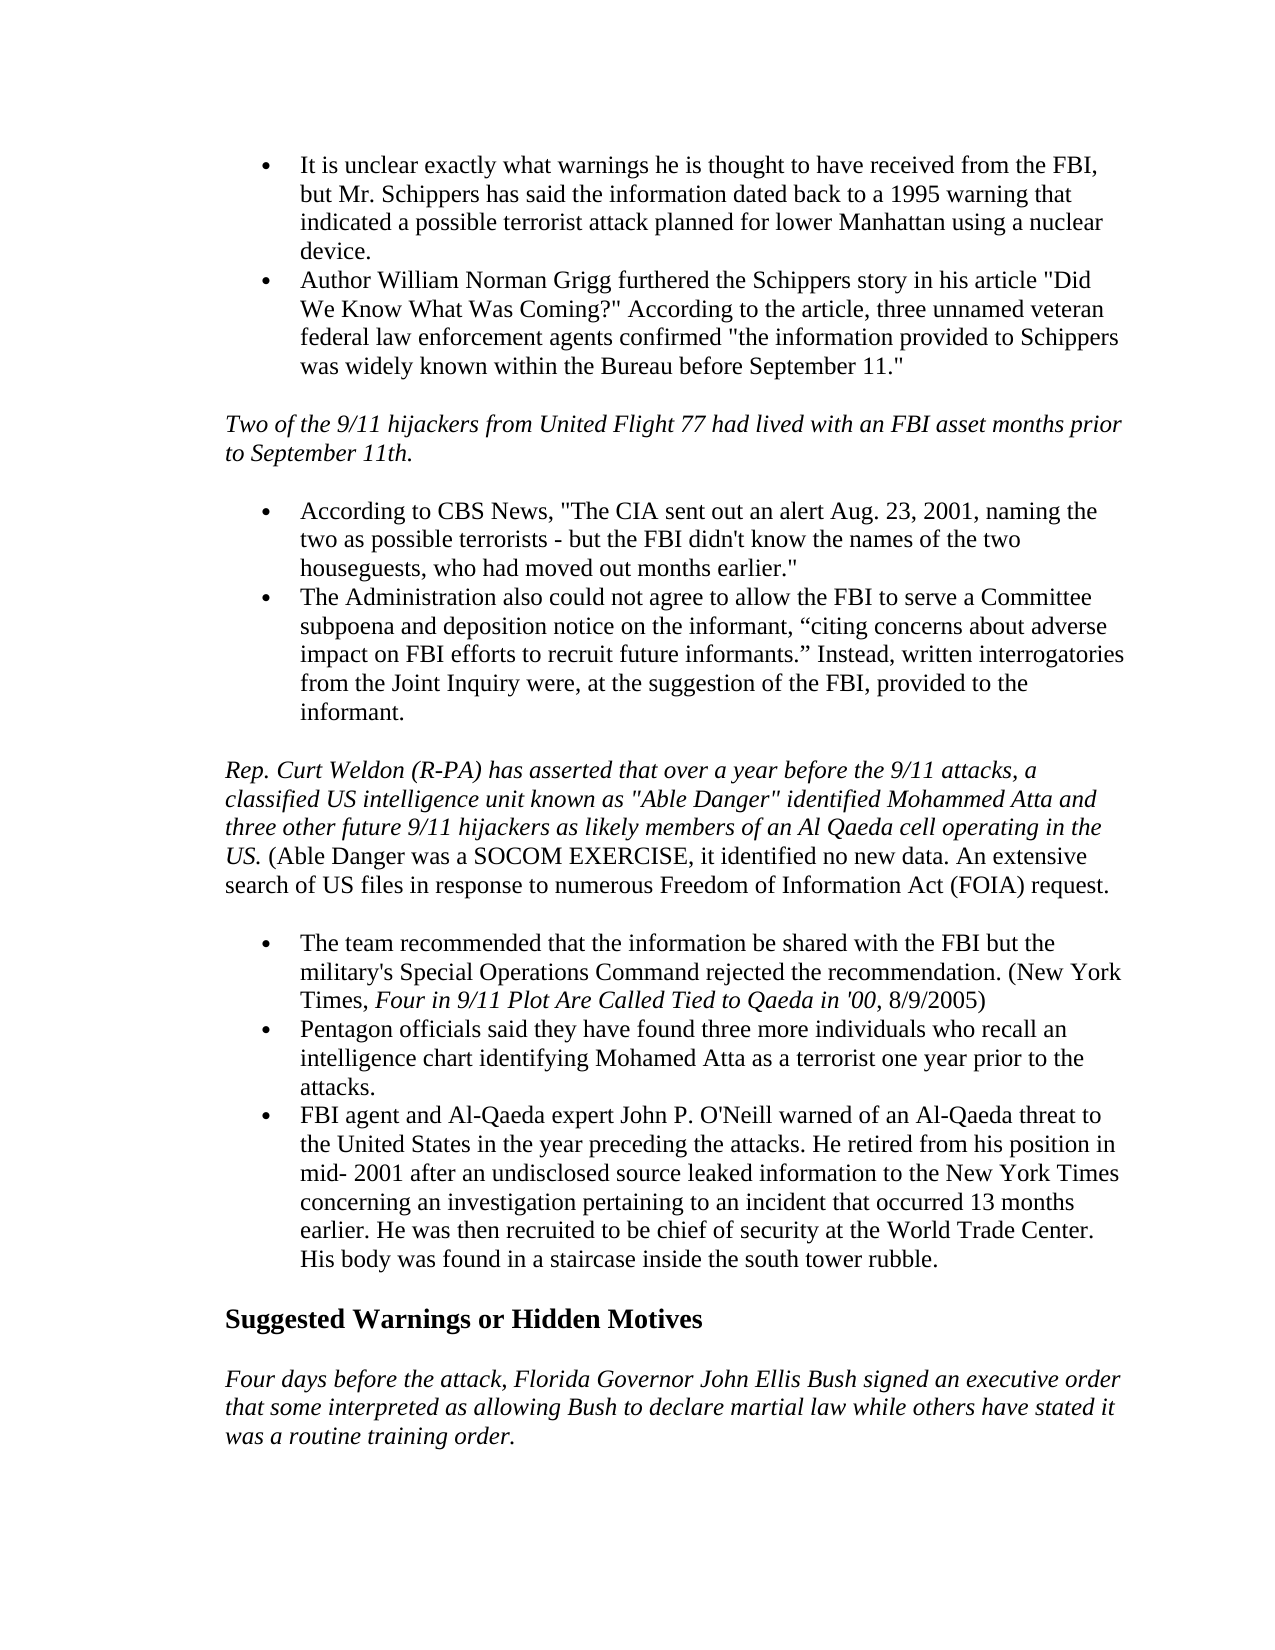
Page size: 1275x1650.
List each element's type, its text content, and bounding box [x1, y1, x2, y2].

list According to CBS News, "The CIA sent out an alert Aug. 23, 2001, naming the two as possible terrorists - but the FBI didn't know the names of the two houseguests, who had moved out months earlier." [262, 496, 1125, 582]
list FBI agent and Al-Qaeda expert John P. O'Neill warned of an Al-Qaeda threat to the United States in the year preceding the attacks. He retired from his position in mid- 2001 after an undisclosed source leaked information to the New York Times concerning an investigation pertaining to an incident that occurred 13 months earlier. He was then recruited to be chief of security at the World Trade Center. His body was found in a staircase inside the south tower rubble. [262, 1100, 1125, 1273]
list Author William Norman Grigg furthered the Schippers story in his article "Did We Know What Was Coming?" According to the article, three unnamed veteran federal law enforcement agents confirmed "the information provided to Schippers was widely known within the Bureau before September 11." [262, 265, 1125, 380]
list It is unclear exactly what warnings he is thought to have received from the FBI, but Mr. Schippers has said the information dated back to a 1995 warning that indicated a possible terrorist attack planned for lower Manhattan using a nuclear device. [262, 150, 1125, 265]
text Rep. Curt Weldon (R-PA) has asserted that over a year before the 9/11 attacks, a classified US intelligence unit known as "Able Danger" identified Mohammed Atta and three other future 9/11 hijackers as likely members of an Al Qaeda cell operating in the US. (Able Danger was a SOCOM EXERCISE, it identified no new data. An extensive search of US files in response to numerous Freedom of Information Act (FOIA) request. [225, 755, 1125, 899]
list Pentagon officials said they have found three more individuals who recall an intelligence chart identifying Mohamed Atta as a terrorist one year prior to the attacks. [262, 1014, 1125, 1100]
text Two of the 9/11 hijackers from United Flight 77 had lived with an FBI asset months prior to September 11th. [225, 409, 1125, 467]
list The Administration also could not agree to allow the FBI to serve a Committee subpoena and deposition notice on the informant, “citing concerns about adverse impact on FBI efforts to recruit future informants.” Instead, written interrogatories from the Joint Inquiry were, at the suggestion of the FBI, provided to the informant. [262, 582, 1125, 726]
text Four days before the attack, Florida Governor John Ellis Bush signed an executive order that some interpreted as allowing Bush to declare martial law while others have stated it was a routine training order. [225, 1364, 1125, 1450]
list The team recommended that the information be shared with the FBI but the military's Special Operations Command rejected the recommendation. (New York Times, Four in 9/11 Plot Are Called Tied to Qaeda in '00, 8/9/2005) [262, 928, 1125, 1014]
text Suggested Warnings or Hidden Motives [225, 1302, 1125, 1334]
